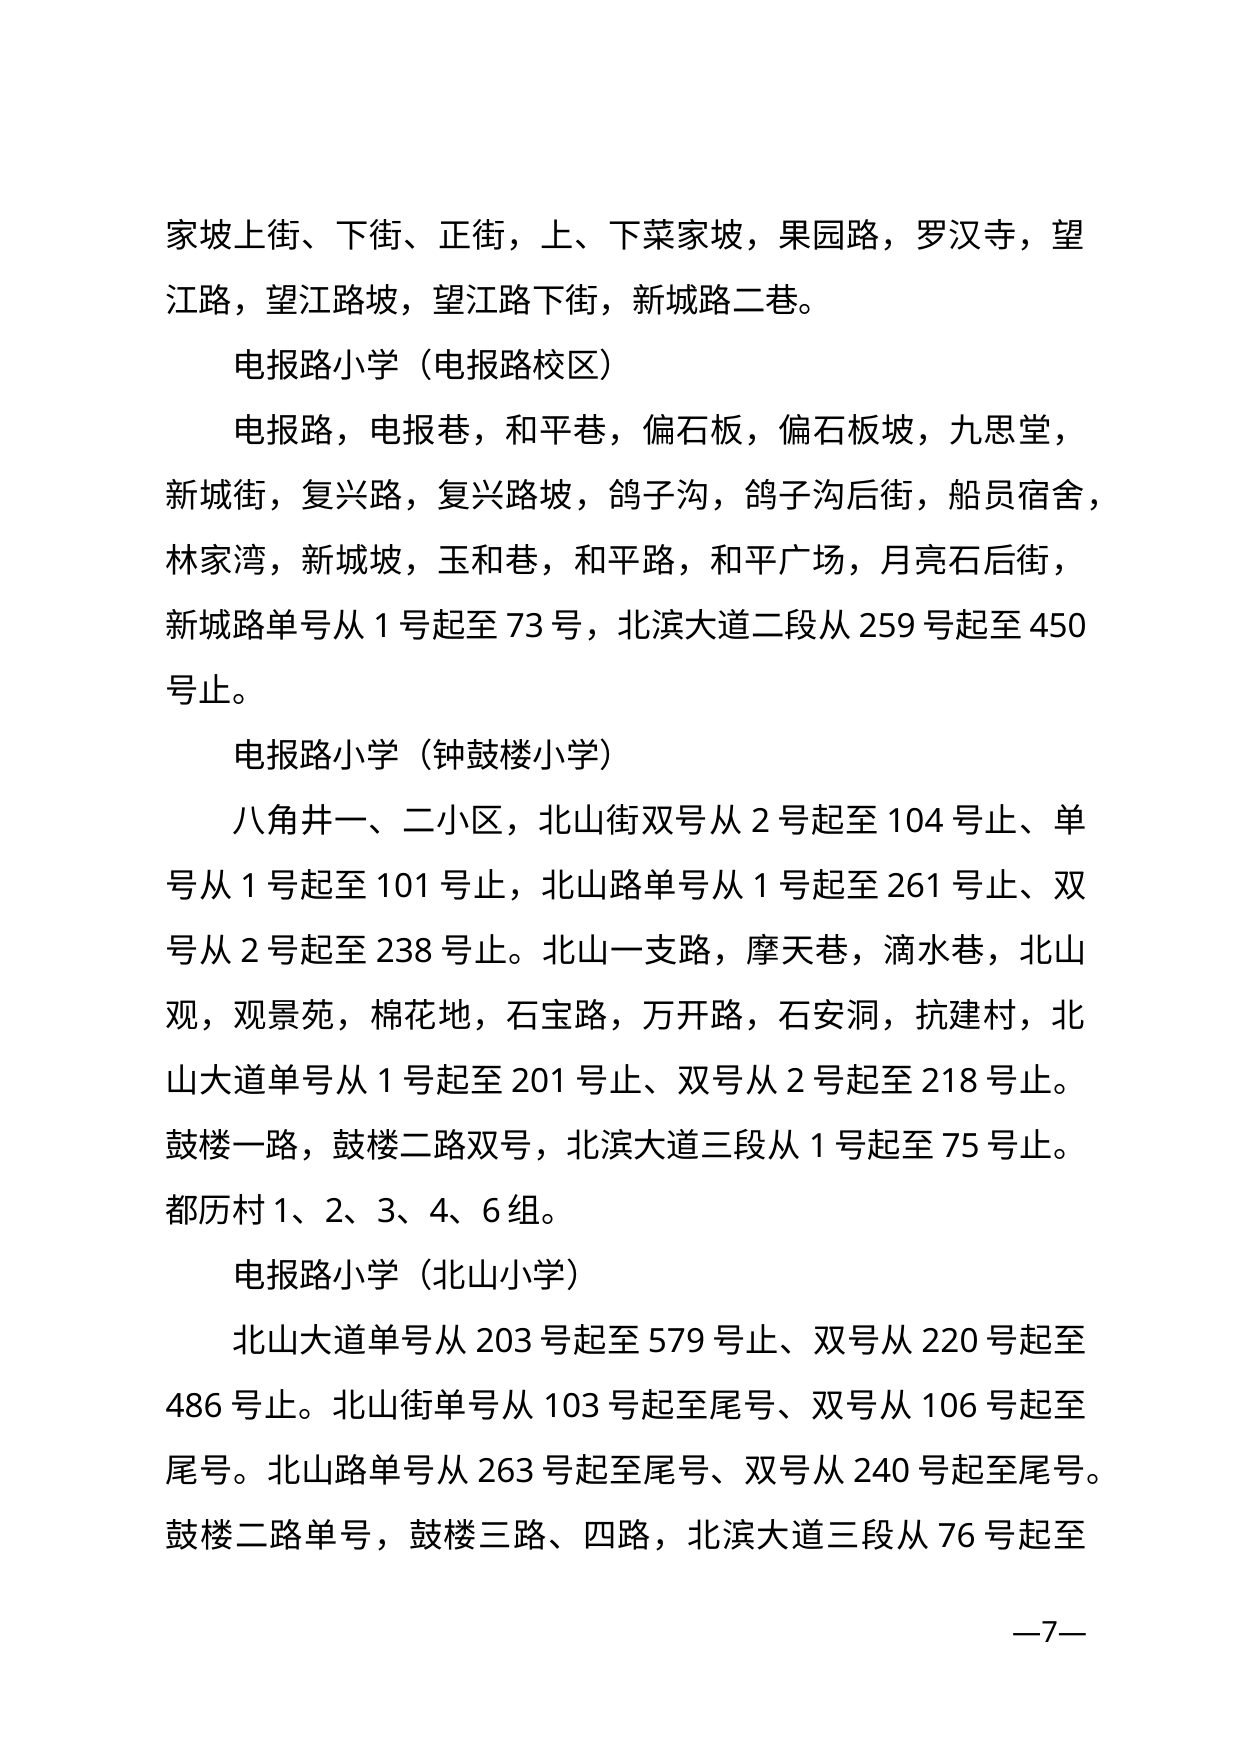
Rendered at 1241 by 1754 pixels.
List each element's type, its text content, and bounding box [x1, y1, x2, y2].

text 电报路小学（电报路校区） [165, 330, 1087, 395]
text 电报路小学（北山小学） [165, 1240, 1087, 1305]
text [165, 1305, 1087, 1565]
text 八角井一、二小区，北山街双号从2号起至104号止、单号从1号起至101号止，北山路单号从1号起至261号止、双号从2号起至238号止。北山一支路，摩天巷，滴水巷，北山观，观景苑，棉花地，石宝路，万开路，石安洞，抗建村，北山大道单号从1号起至201号止、双号从2号起至218号止。鼓楼一路，鼓楼二路双号，北滨大道三段从1号起至75号止。都历村1、2、3、4、6组。 [165, 785, 1087, 1240]
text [165, 200, 1087, 330]
text 电报路，电报巷，和平巷，偏石板，偏石板坡，九思堂，新城街，复兴路，复兴路坡，鸽子沟，鸽子沟后街，船员宿舍，林家湾，新城坡，玉和巷，和平路，和平广场，月亮石后街，新城路单号从1号起至73号，北滨大道二段从259号起至450号止。 [165, 395, 1087, 720]
text 电报路小学（钟鼓楼小学） [165, 720, 1087, 785]
